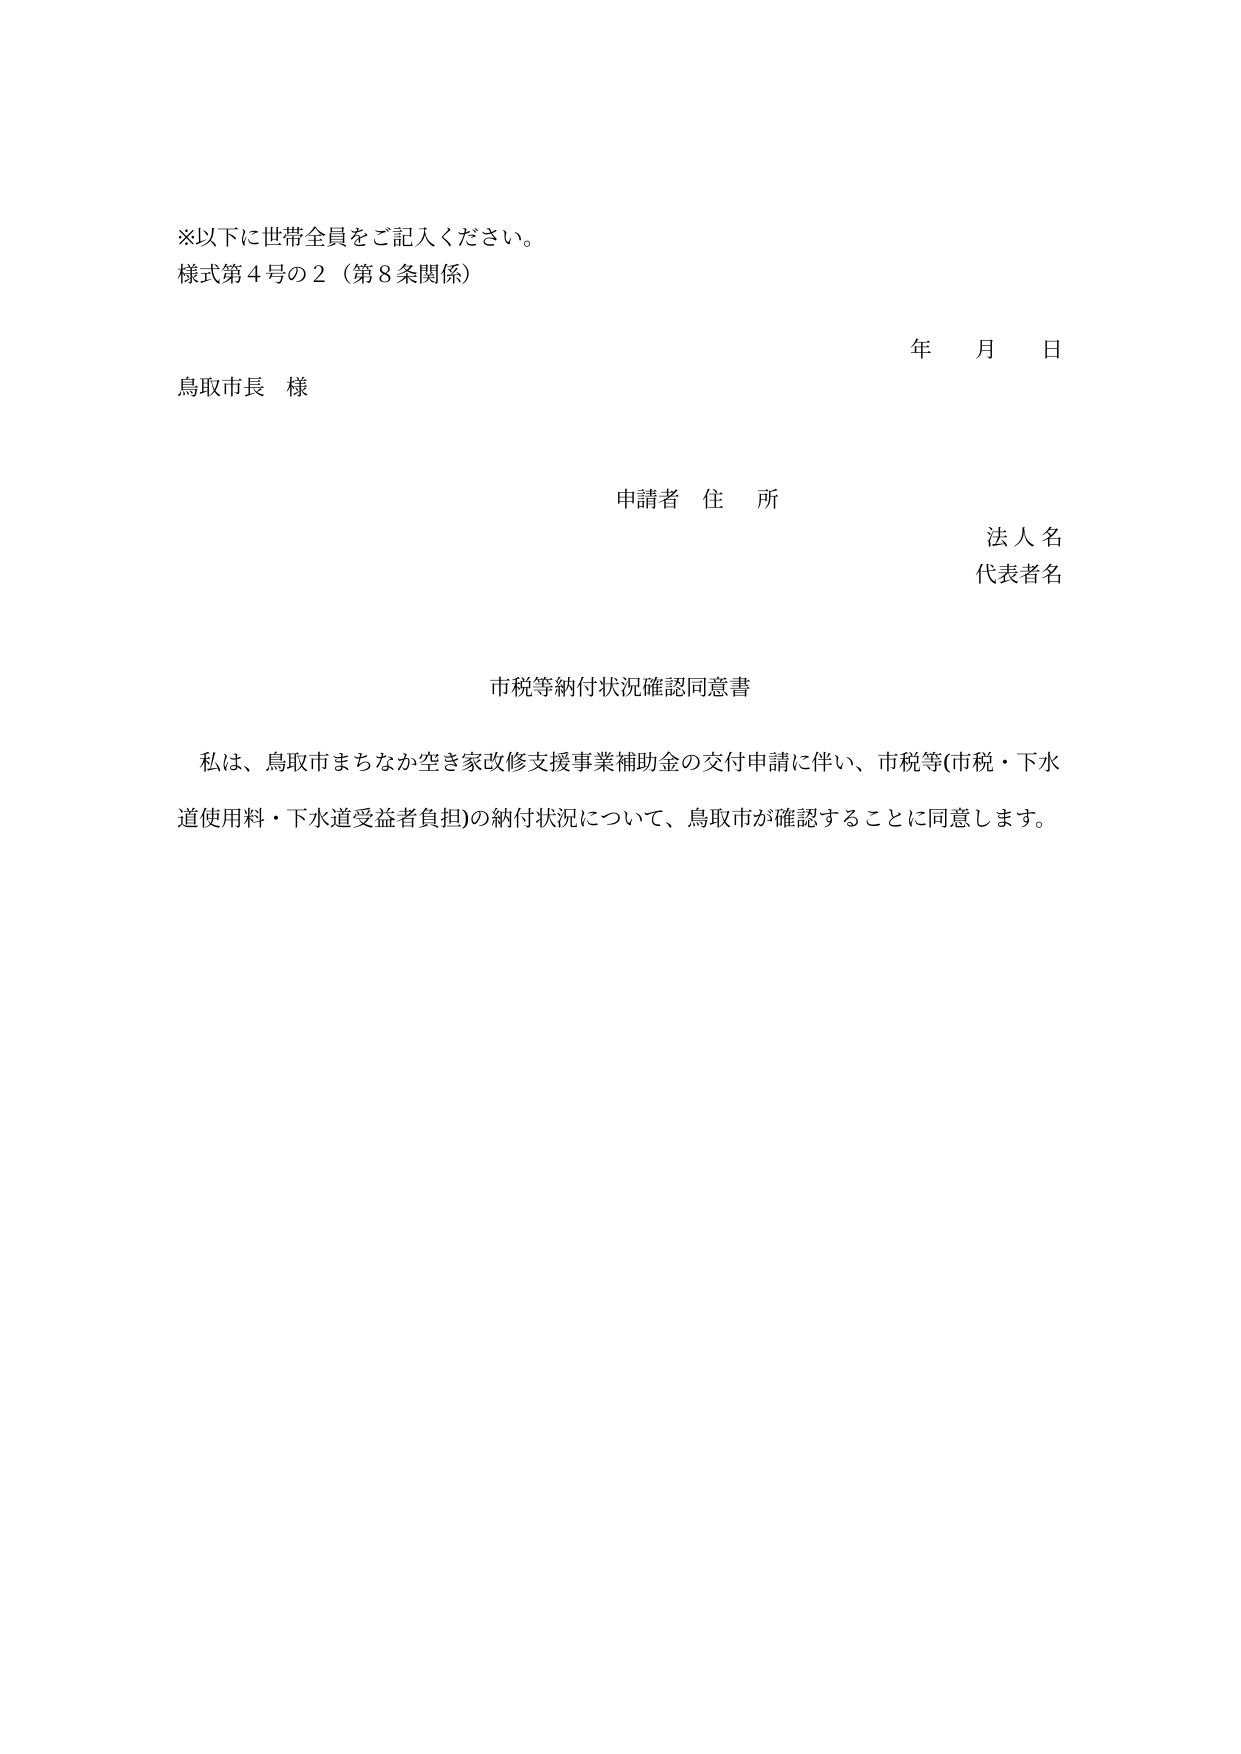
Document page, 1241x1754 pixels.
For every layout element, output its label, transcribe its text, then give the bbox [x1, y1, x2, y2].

text 申請者 住 所 [177, 479, 1019, 517]
text 様式第４号の２（第８条関係） [177, 254, 1063, 292]
text 私は、鳥取市まちなか空き家改修支援事業補助金の交付申請に伴い、市税等(市税・下水道使用料・下水道受益者負担)の納付状況について、鳥取市が確認することに同意します。 [177, 742, 1063, 836]
text 法 人 名 [177, 517, 1063, 554]
text 市税等納付状況確認同意書 [177, 667, 1063, 704]
text 鳥取市長 様 [177, 367, 1063, 404]
text ※以下に世帯全員をご記入ください。 [177, 217, 1063, 254]
text 代表者名 [177, 554, 1063, 592]
text 年 月 日 [177, 329, 1063, 367]
